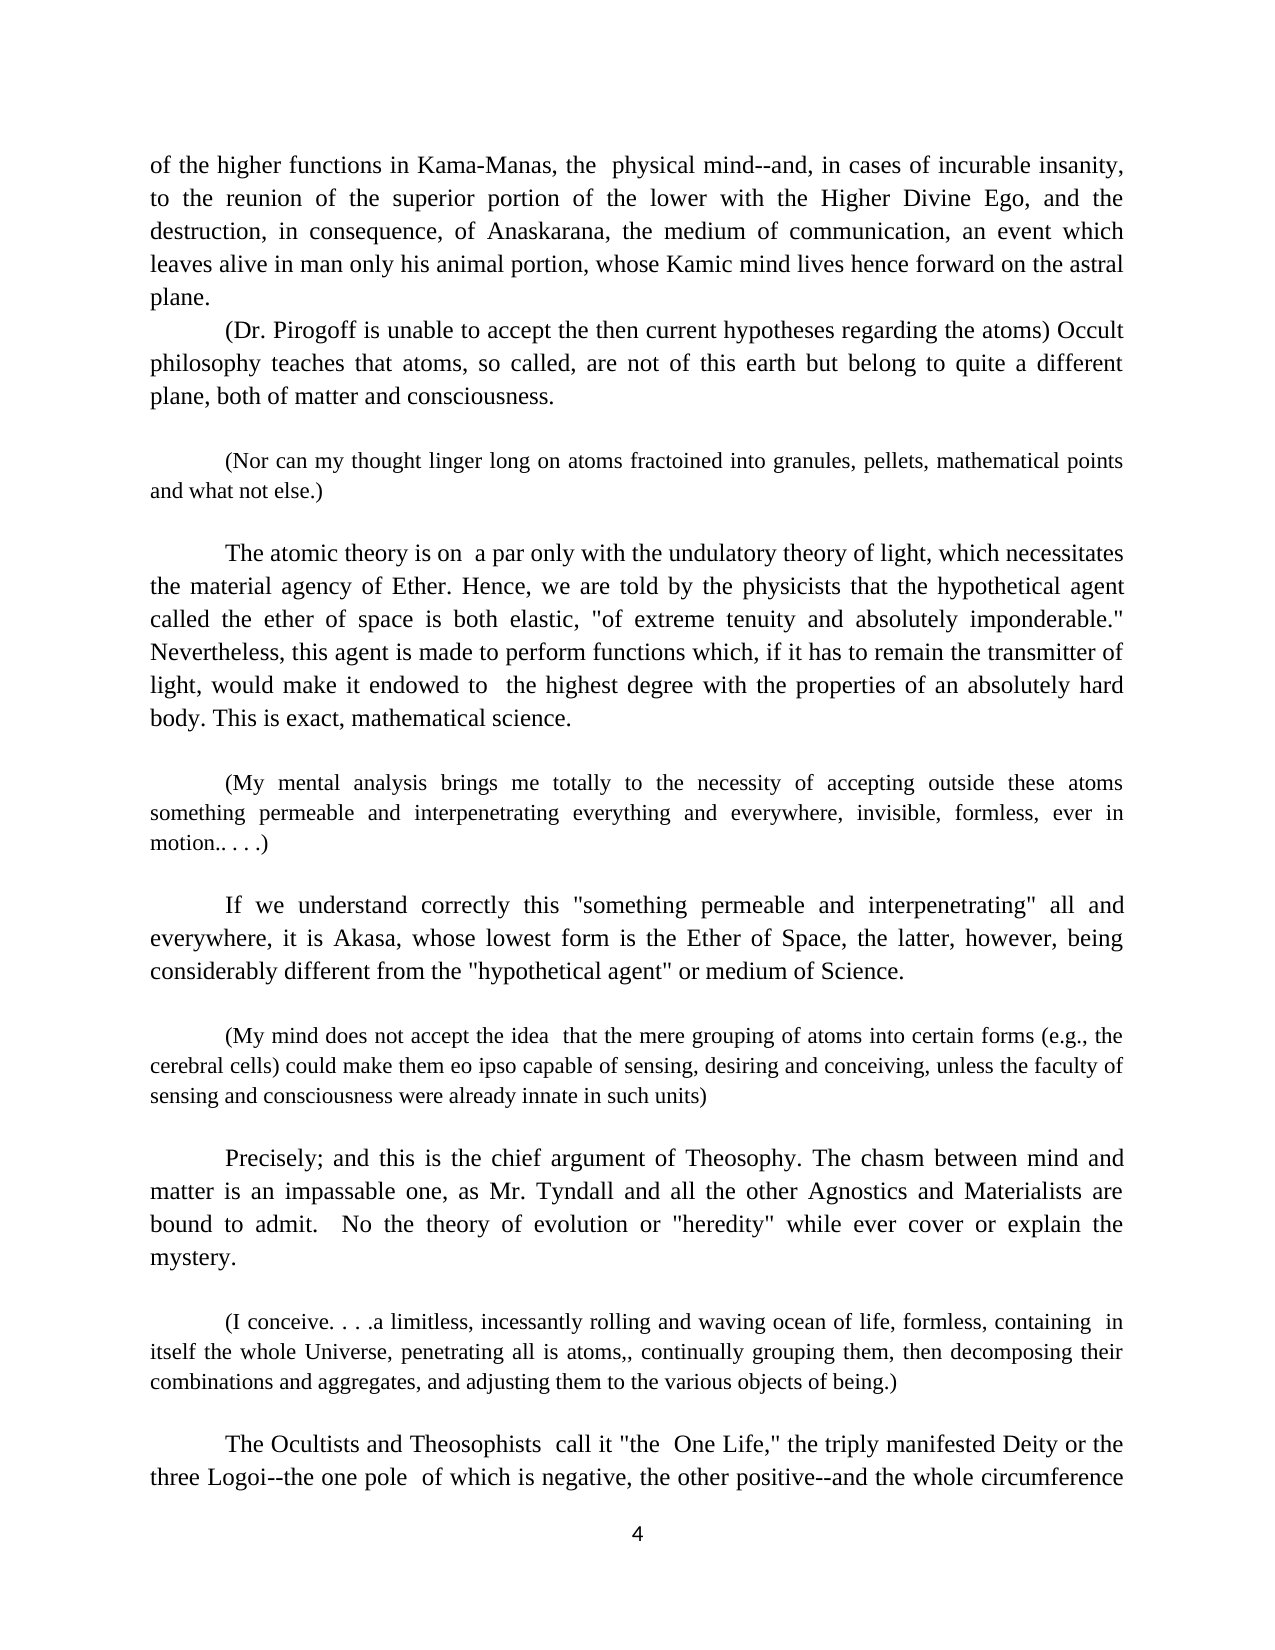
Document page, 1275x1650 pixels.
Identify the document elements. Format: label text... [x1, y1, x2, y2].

text The atomic theory is on a par only with the undulatory theory of light, which necessitates the material agency of Ether. Hence, we are told by the physicists that the hypothetical agent called the ether of space is both elastic, "of extreme tenuity and absolutely imponderable." Nevertheless, this agent is made to perform functions which, if it has to remain the transmitter of light, would make it endowed to the highest degree with the properties of an absolutely hard body. This is exact, mathematical science. [150, 538, 1125, 732]
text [150, 150, 1125, 311]
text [150, 1429, 1125, 1490]
text (Nor can my thought linger long on atoms fractoined into granules, pellets, mathematical points and what not else.) [150, 447, 1125, 504]
text (My mind does not accept the idea that the mere grouping of atoms into certain forms (e.g., the cerebral cells) could make them eo ipso capable of sensing, desiring and conceiving, unless the faculty of sensing and consciousness were already innate in such units) [150, 1022, 1125, 1109]
text (I conceive. . . .a limitless, incessantly rolling and waving ocean of life, formless, containing in itself the whole Universe, penetrating all is atoms,, continually grouping them, then decomposing their combinations and aggregates, and adjusting them to the various objects of being.) [150, 1308, 1125, 1394]
text If we understand correctly this "something permeable and interpenetrating" all and everywhere, it is Akasa, whose lowest form is the Ether of Space, the latter, however, being considerably different from the "hypothetical agent" or medium of Science. [150, 890, 1125, 984]
text Precisely; and this is the chief argument of Theosophy. The chasm between mind and matter is an impassable one, as Mr. Tyndall and all the other Agnostics and Materialists are bound to admit. No the theory of evolution or "heredity" while ever cover or explain the mystery. [150, 1143, 1125, 1271]
text (Dr. Pirogoff is unable to accept the then current hypotheses regarding the atoms) Occult philosophy teaches that atoms, so called, are not of this earth but belong to quite a different plane, both of matter and consciousness. [150, 315, 1125, 410]
text (My mental analysis brings me totally to the necessity of accepting outside these atoms something permeable and interpenetrating everything and everywhere, invisible, formless, ever in motion.. . . .) [150, 769, 1125, 856]
